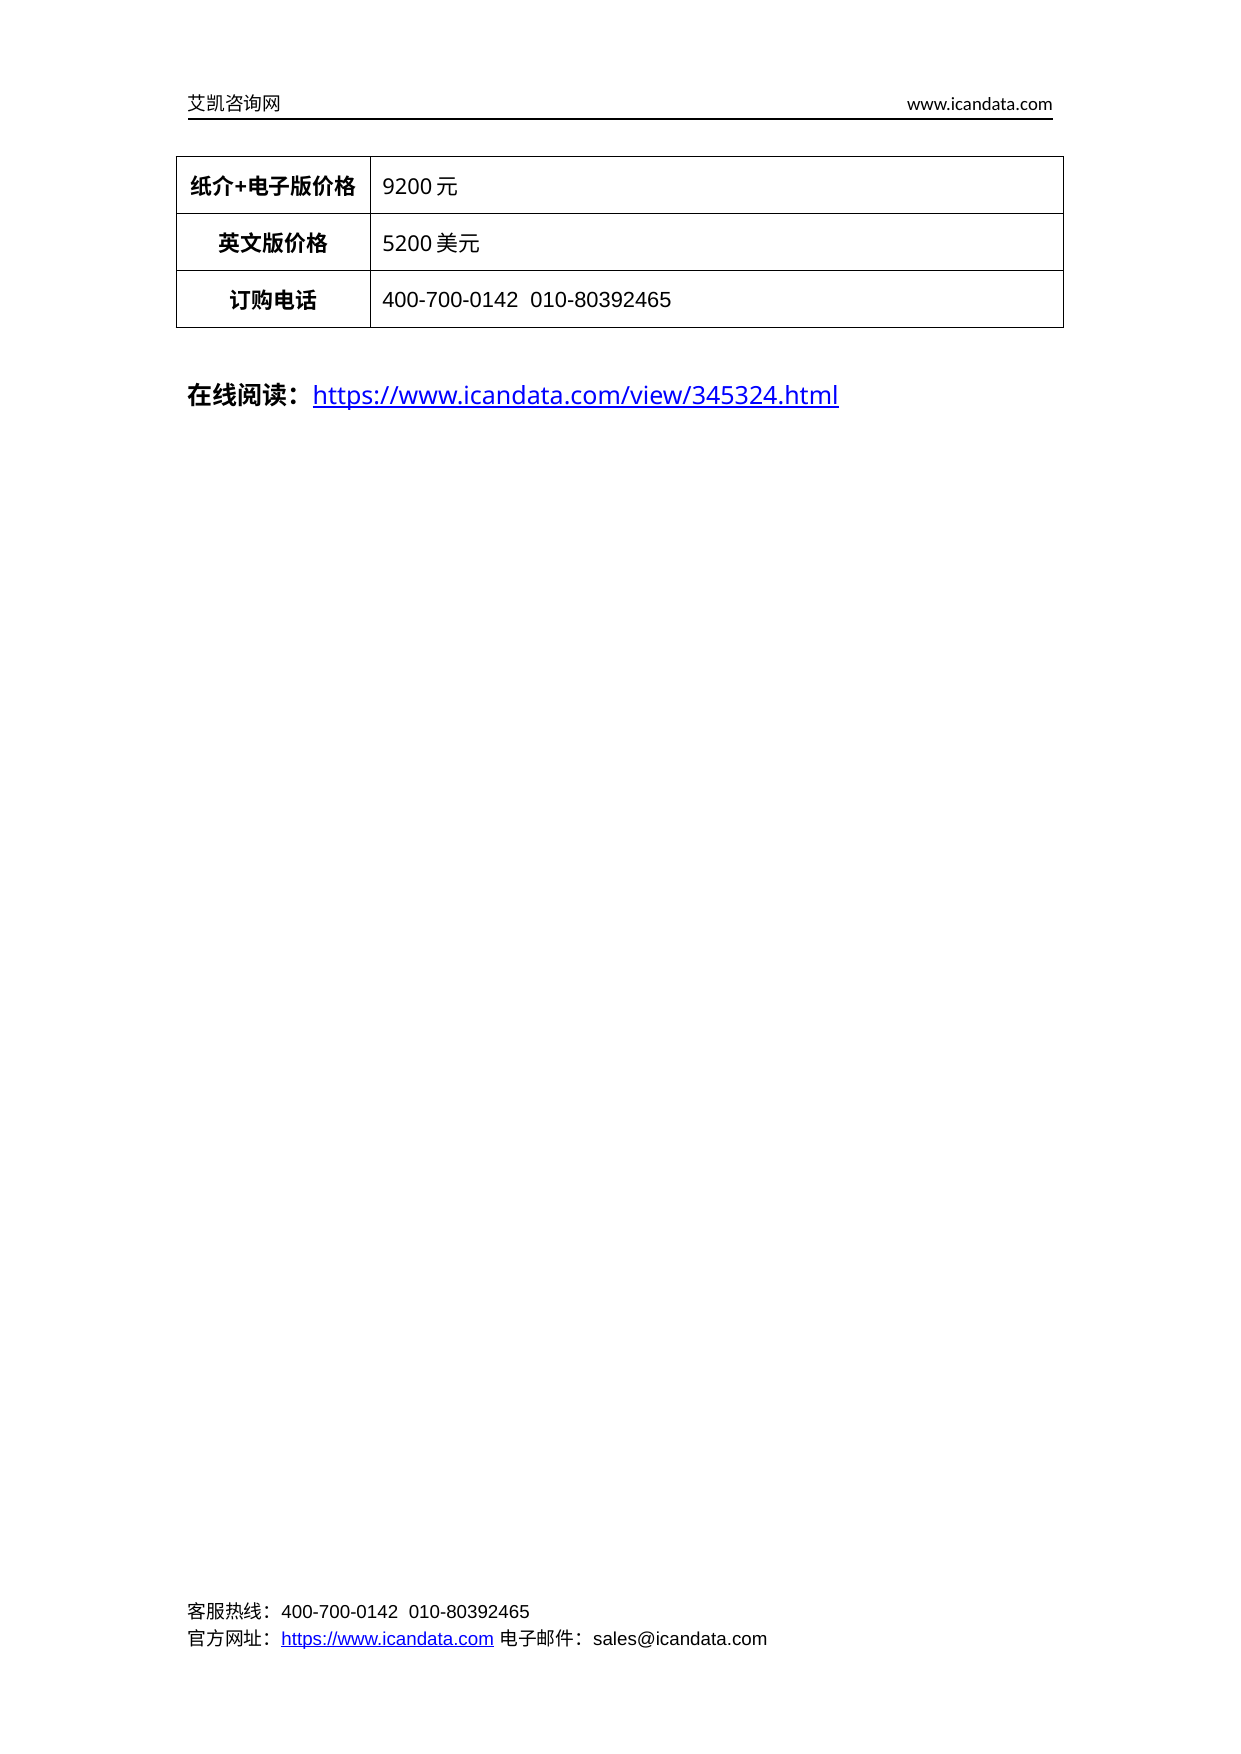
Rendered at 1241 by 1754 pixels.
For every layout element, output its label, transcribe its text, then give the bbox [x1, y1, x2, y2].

table_cell 纸介+电子版价格 [177, 157, 370, 213]
table_cell 订购电话 [177, 271, 370, 327]
table_cell 5200美元 [371, 214, 1063, 270]
table_cell 英文版价格 [177, 214, 370, 270]
table_cell 400-700-0142 010-80392465 [371, 271, 1063, 327]
table_cell 9200元 [371, 157, 1063, 213]
text 在线阅读：https://www.icandata.com/view/345324.html [187, 361, 1053, 426]
